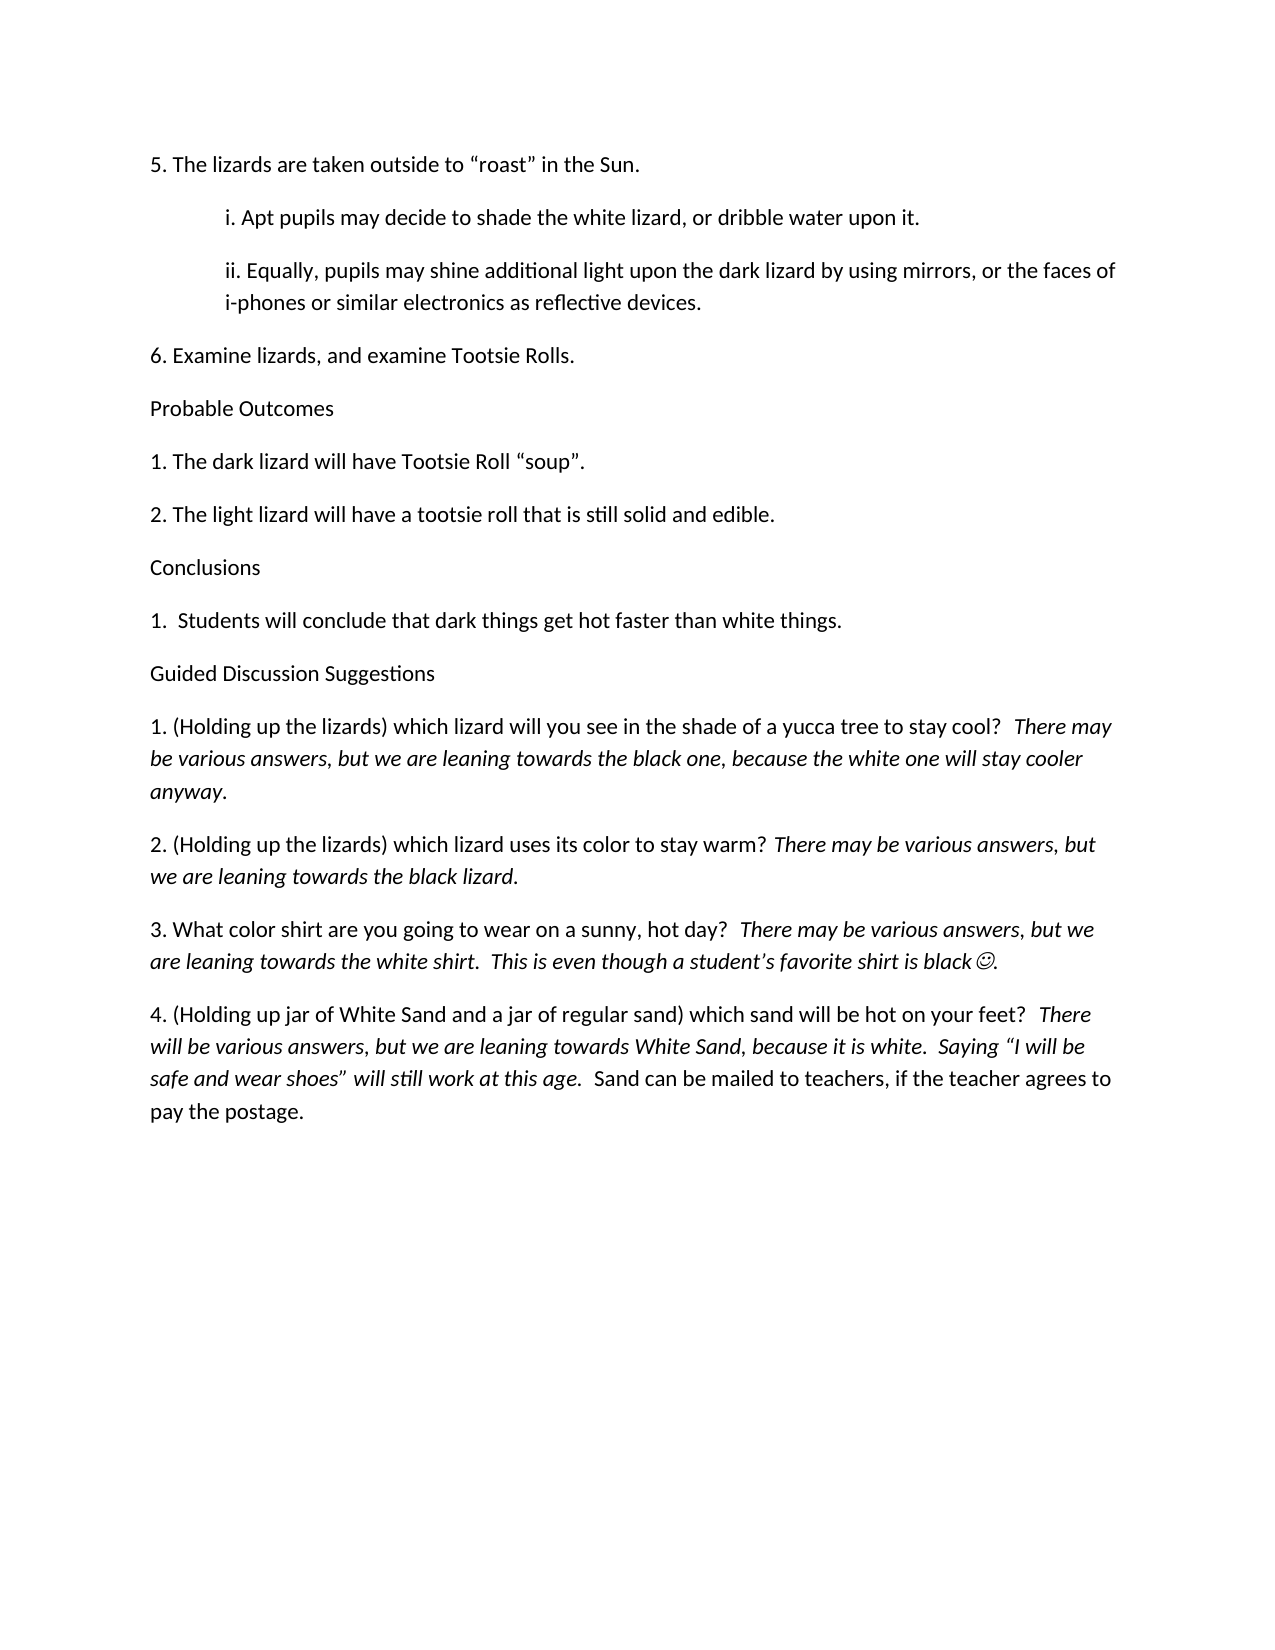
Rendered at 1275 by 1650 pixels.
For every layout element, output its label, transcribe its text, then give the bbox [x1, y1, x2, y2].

text 2. (Holding up the lizards) which lizard uses its color to stay warm? There may be various answers, but we are leaning towards the black lizard. [150, 830, 1125, 890]
text 4. (Holding up jar of White Sand and a jar of regular sand) which sand will be hot on your feet? There will be various answers, but we are leaning towards White Sand, because it is white. Saying “I will be safe and wear shoes” will still work at this age. Sand can be mailed to teachers, if the teacher agrees to pay the postage. [150, 1000, 1125, 1125]
text 1. The dark lizard will have Tootsie Roll “soup”. [150, 447, 1125, 475]
text Probable Outcomes [150, 394, 1125, 422]
text Conclusions [150, 553, 1125, 581]
text i. Apt pupils may decide to shade the white lizard, or dribble water upon it. [150, 203, 1125, 231]
text 1. (Holding up the lizards) which lizard will you see in the shade of a yucca tree to stay cool? There may be various answers, but we are leaning towards the black one, because the white one will stay cooler anyway. [150, 712, 1125, 805]
text 2. The light lizard will have a tootsie roll that is still solid and edible. [150, 500, 1125, 528]
text 1. Students will conclude that dark things get hot faster than white things. [150, 606, 1125, 634]
text 3. What color shirt are you going to wear on a sunny, hot day? There may be various answers, but we are leaning towards the white shirt. This is even though a student’s favorite shirt is black. [150, 915, 1125, 975]
text ii. Equally, pupils may shine additional light upon the dark lizard by using mirrors, or the faces of i-phones or similar electronics as reflective devices. [150, 256, 1125, 316]
text 6. Examine lizards, and examine Tootsie Rolls. [150, 341, 1125, 369]
text 5. The lizards are taken outside to “roast” in the Sun. [150, 150, 1125, 178]
text Guided Discussion Suggestions [150, 659, 1125, 687]
